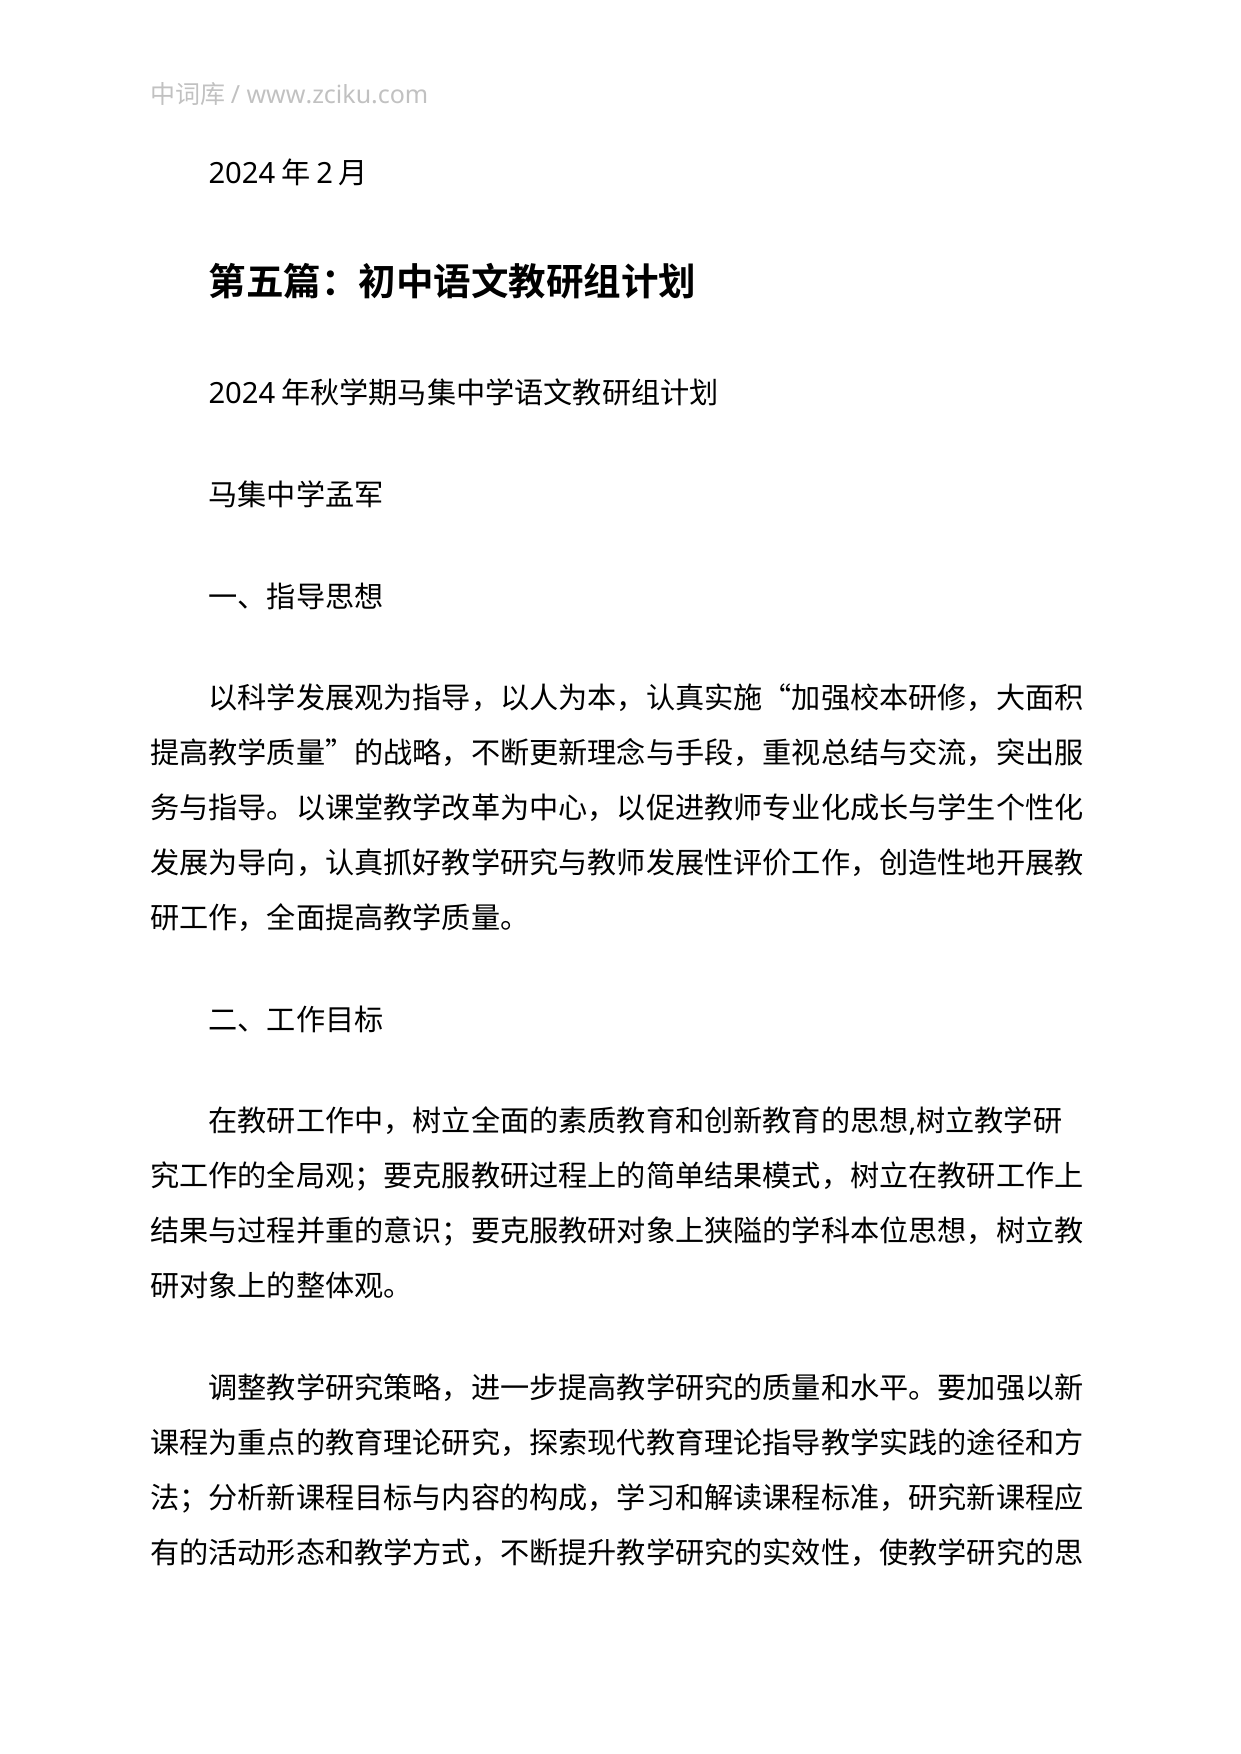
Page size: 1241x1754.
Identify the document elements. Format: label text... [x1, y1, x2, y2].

text 马集中学孟军 [150, 471, 1090, 514]
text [150, 1364, 1090, 1572]
text 在教研工作中，树立全面的素质教育和创新教育的思想,树立教学研究工作的全局观；要克服教研过程上的简单结果模式，树立在教研工作上结果与过程并重的意识；要克服教研对象上狭隘的学科本位思想，树立教研对象上的整体观。 [150, 1098, 1090, 1305]
text 二、工作目标 [150, 996, 1090, 1038]
text 2024年秋学期马集中学语文教研组计划 [150, 369, 1090, 412]
text 以科学发展观为指导，以人为本，认真实施“加强校本研修，大面积提高教学质量”的战略，不断更新理念与手段，重视总结与交流，突出服务与指导。以课堂教学改革为中心，以促进教师专业化成长与学生个性化发展为导向，认真抓好教学研究与教师发展性评价工作，创造性地开展教研工作，全面提高教学质量。 [150, 675, 1090, 937]
text 第五篇：初中语文教研组计划 [150, 252, 1090, 306]
text 2024年2月 [150, 150, 1090, 192]
text 一、指导思想 [150, 573, 1090, 615]
